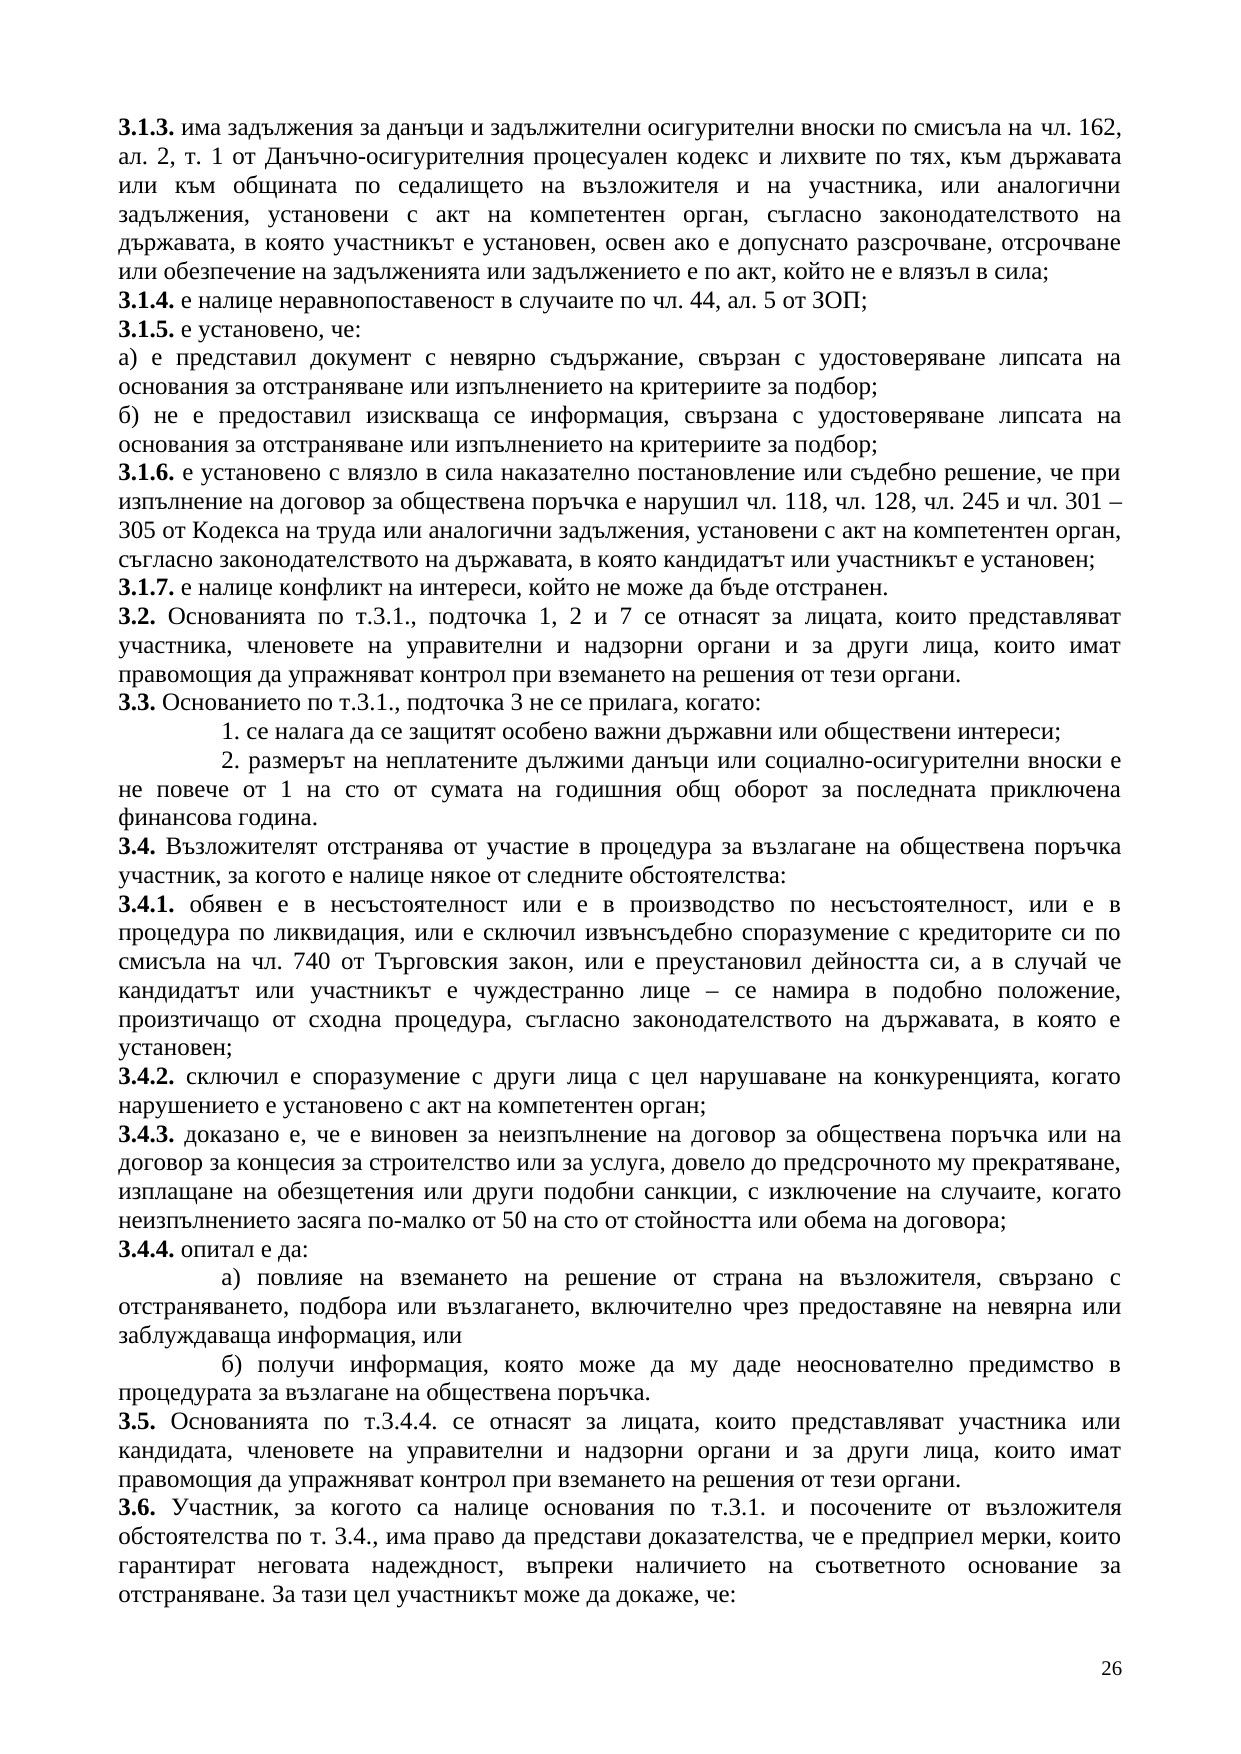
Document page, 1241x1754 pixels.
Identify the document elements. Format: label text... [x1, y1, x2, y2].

text а) повлияе на вземането на решение от страна на възложителя, свързано с отстраняването, подбора или възлагането, включително чрез предоставяне на невярна или заблуждаваща информация, или [118, 1262, 1122, 1349]
text 3.4.1. обявен е в несъстоятелност или е в производство по несъстоятелност, или е в процедура по ликвидация, или е сключил извънсъдебно споразумение с кредиторите си по смисъла на чл. 740 от Търговския закон, или е преустановил дейността си, а в случай че кандидатът или участникът е чуждестранно лице – се намира в подобно положение, произтичащо от сходна процедура, съгласно законодателството на държавата, в която е установен; [118, 889, 1122, 1061]
text 3.4.4. опитал е да: [118, 1234, 1122, 1262]
text 3.3. Основанието по т.3.1., подточка 3 не се прилага, когато: [118, 687, 1122, 716]
text а) е представил документ с невярно съдържание, свързан с удостоверяване липсата на основания за отстраняване или изпълнението на критериите за подбор; [118, 342, 1122, 400]
text 3.1.7. е налице конфликт на интереси, който не може да бъде отстранен. [118, 572, 1122, 601]
text б) не е предоставил изискваща се информация, свързана с удостоверяване липсата на основания за отстраняване или изпълнението на критериите за подбор; [118, 400, 1122, 457]
text б) получи информация, която може да му даде неоснователно предимство в процедурата за възлагане на обществена поръчка. [118, 1349, 1122, 1406]
text 2. размерът на неплатените дължими данъци или социално-осигурителни вноски е не повече от 1 на сто от сумата на годишния общ оборот за последната приключена финансова година. [118, 745, 1122, 831]
text 3.4.2. сключил е споразумение с други лица с цел нарушаване на конкуренцията, когато нарушението е установено с акт на компетентен орган; [118, 1061, 1122, 1119]
text 3.2. Основанията по т.3.1., подточка 1, 2 и 7 се отнасят за лицата, които представляват участника, членовете на управителни и надзорни органи и за други лица, които имат правомощия да упражняват контрол при вземането на решения от тези органи. [118, 601, 1122, 687]
text 3.1.6. е установено с влязло в сила наказателно постановление или съдебно решение, че при изпълнение на договор за обществена поръчка е нарушил чл. 118, чл. 128, чл. 245 и чл. 301 – 305 от Кодекса на труда или аналогични задължения, установени с акт на компетентен орган, съгласно законодателството на държавата, в която кандидатът или участникът е установен; [118, 457, 1122, 572]
text 3.4.3. доказано е, че е виновен за неизпълнение на договор за обществена поръчка или на договор за концесия за строителство или за услуга, довело до предсрочното му прекратяване, изплащане на обезщетения или други подобни санкции, с изключение на случаите, когато неизпълнението засяга по-малко от 50 на сто от стойността или обема на договора; [118, 1119, 1122, 1234]
text 3.1.5. е установено, че: [118, 314, 1122, 342]
text 3.5. Основанията по т.3.4.4. се отнасят за лицата, които представляват участника или кандидата, членовете на управителни и надзорни органи и за други лица, които имат правомощия да упражняват контрол при вземането на решения от тези органи. [118, 1406, 1122, 1492]
text 3.1.3. има задължения за данъци и задължителни осигурителни вноски по смисъла на чл. 162, ал. 2, т. 1 от Данъчно-осигурителния процесуален кодекс и лихвите по тях, към държавата или към общината по седалището на възложителя и на участника, или аналогични задължения, установени с акт на компетентен орган, съгласно законодателството на държавата, в която участникът е установен, освен ако е допуснато разсрочване, отсрочване или обезпечение на задълженията или задължението е по акт, който не е влязъл в сила; [118, 112, 1122, 285]
text 3.6. Участник, за когото са налице основания по т.3.1. и посочените от възложителя обстоятелства по т. 3.4., има право да представи доказателства, че е предприел мерки, които гарантират неговата надеждност, въпреки наличието на съответното основание за отстраняване. За тази цел участникът може да докаже, че: [118, 1492, 1122, 1607]
text 1. се налага да се защитят особено важни държавни или обществени интереси; [118, 716, 1122, 745]
text 3.4. Възложителят отстранява от участие в процедура за възлагане на обществена поръчка участник, за когото е налице някое от следните обстоятелства: [118, 831, 1122, 889]
text 3.1.4. е налице неравнопоставеност в случаите по чл. 44, ал. 5 от ЗОП; [118, 285, 1122, 314]
